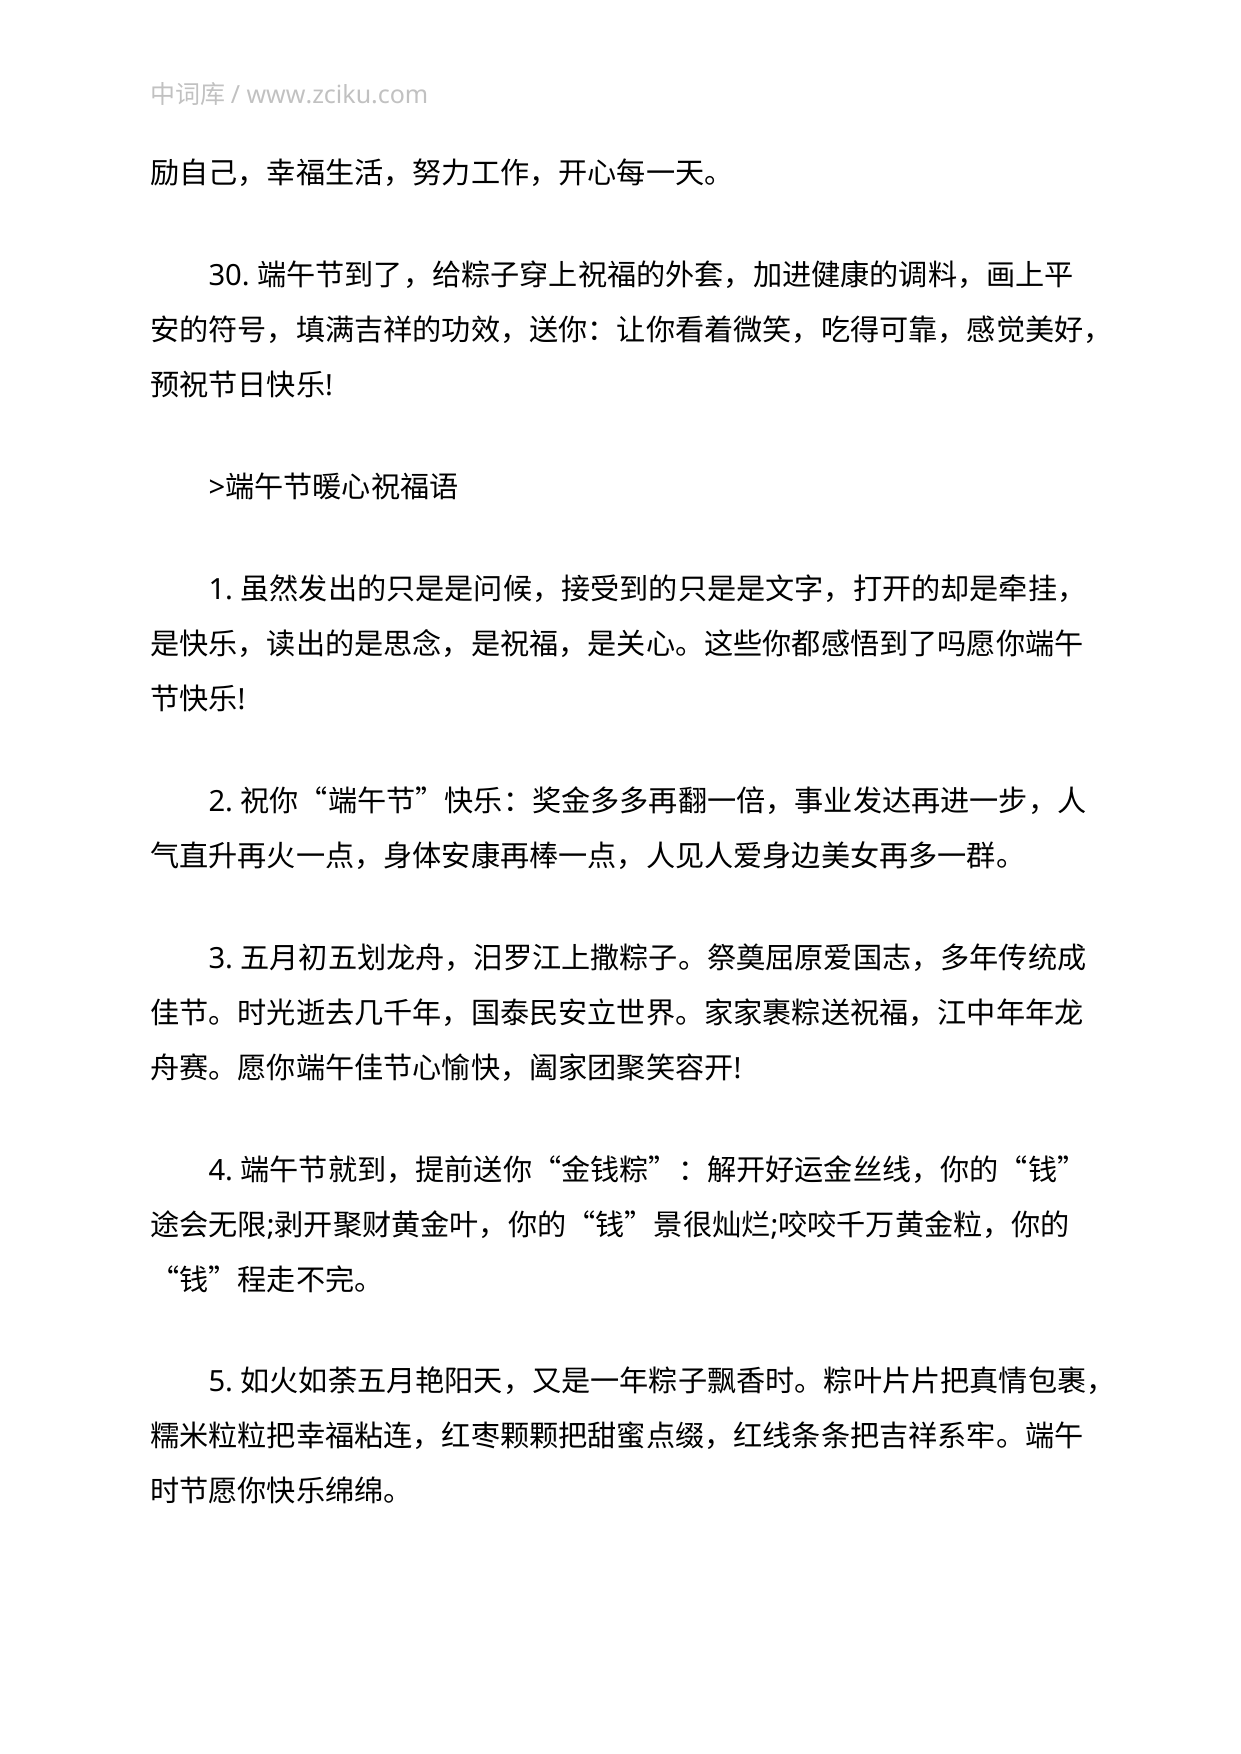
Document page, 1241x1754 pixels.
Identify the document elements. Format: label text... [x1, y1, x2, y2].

text 1. 虽然发出的只是是问候，接受到的只是是文字，打开的却是牵挂，是快乐，读出的是思念，是祝福，是关心。这些你都感悟到了吗愿你端午节快乐! [150, 566, 1090, 718]
text >端午节暖心祝福语 [150, 464, 1090, 506]
text 3. 五月初五划龙舟，汨罗江上撒粽子。祭奠屈原爱国志，多年传统成佳节。时光逝去几千年，国泰民安立世界。家家裹粽送祝福，江中年年龙舟赛。愿你端午佳节心愉快，阖家团聚笑容开! [150, 934, 1090, 1087]
text 4. 端午节就到，提前送你“金钱粽”：解开好运金丝线，你的“钱”途会无限;剥开聚财黄金叶，你的“钱”景很灿烂;咬咬千万黄金粒，你的“钱”程走不完。 [150, 1146, 1090, 1298]
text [150, 150, 1090, 192]
text 5. 如火如荼五月艳阳天，又是一年粽子飘香时。粽叶片片把真情包裹，糯米粒粒把幸福粘连，红枣颗颗把甜蜜点缀，红线条条把吉祥系牢。端午时节愿你快乐绵绵。 [150, 1358, 1090, 1510]
text 2. 祝你“端午节”快乐：奖金多多再翻一倍，事业发达再进一步，人气直升再火一点，身体安康再棒一点，人见人爱身边美女再多一群。 [150, 777, 1090, 875]
text 30. 端午节到了，给粽子穿上祝福的外套，加进健康的调料，画上平安的符号，填满吉祥的功效，送你：让你看着微笑，吃得可靠，感觉美好，预祝节日快乐! [150, 252, 1090, 404]
